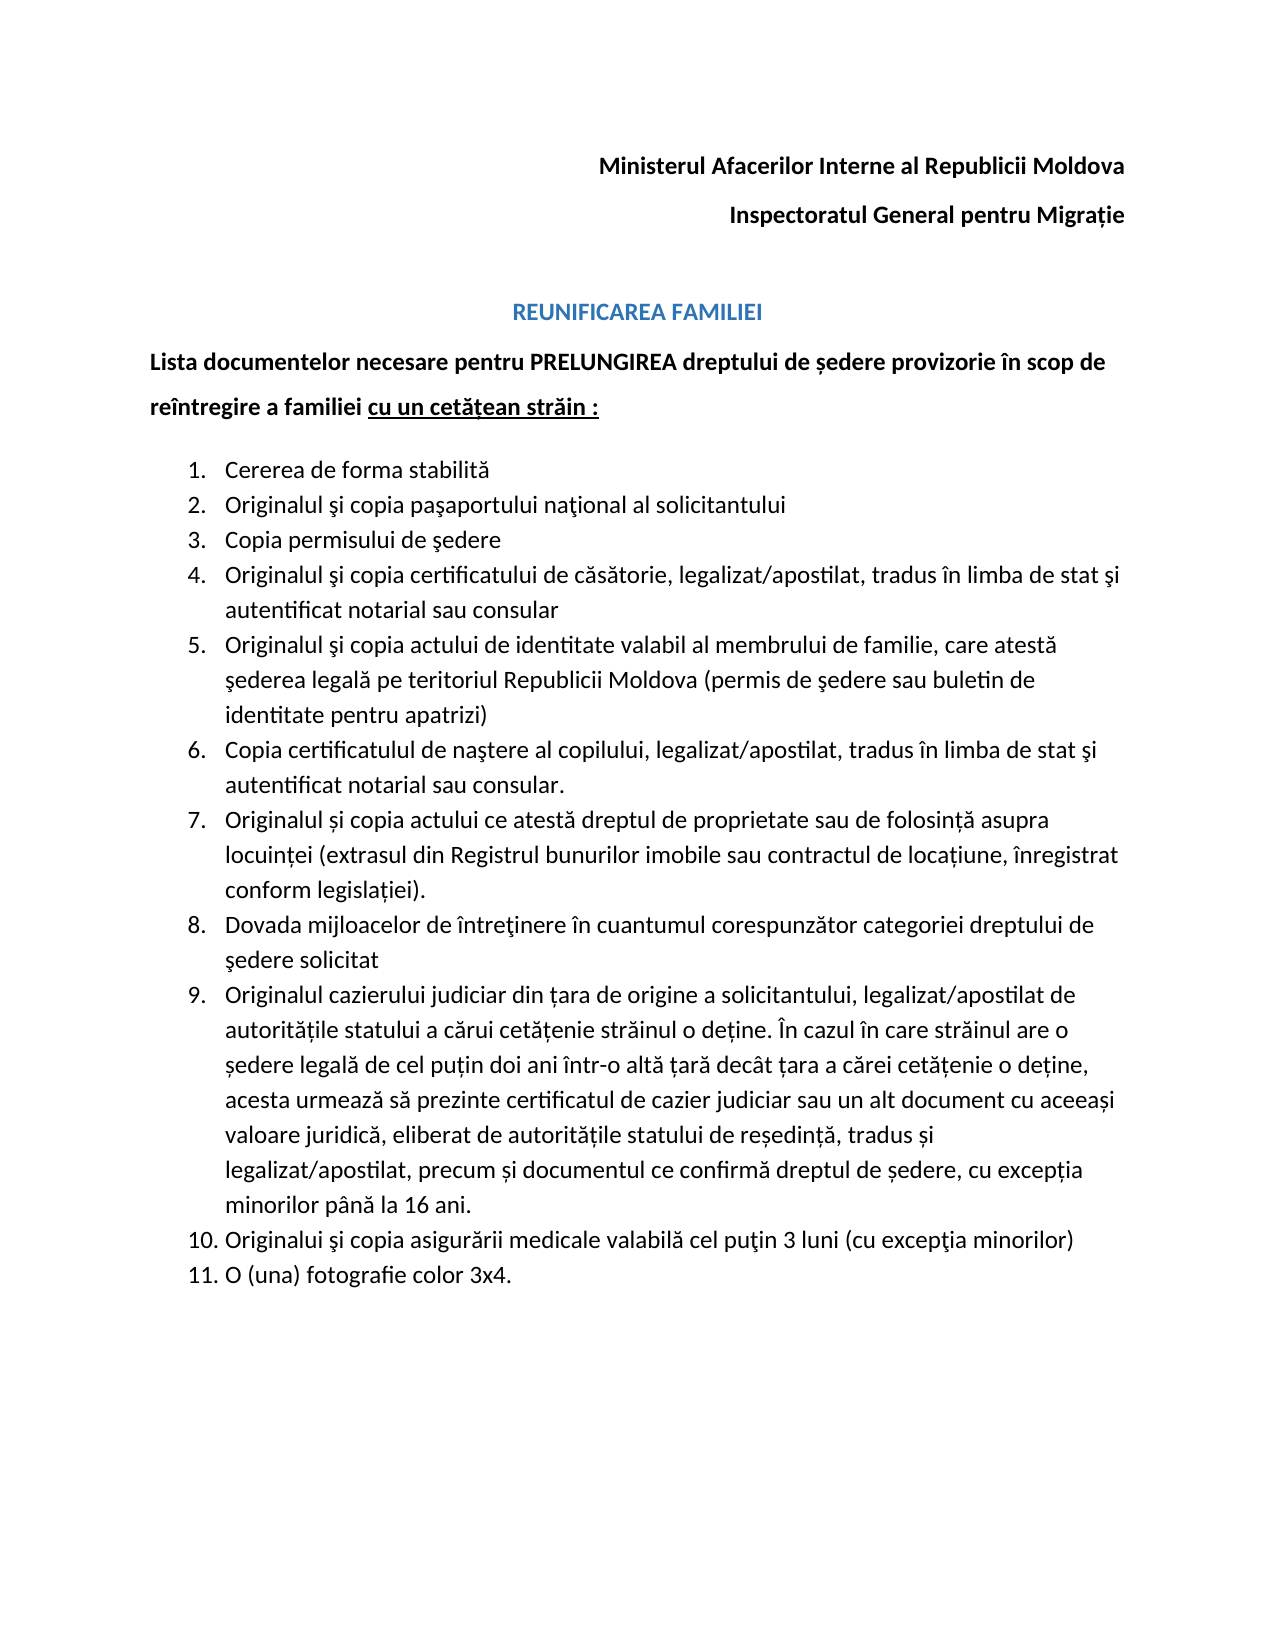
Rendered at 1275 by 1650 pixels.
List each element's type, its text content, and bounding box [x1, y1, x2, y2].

list Copia permisului de şedere [187, 524, 1125, 554]
list Originalul și copia actului ce atestă dreptul de proprietate sau de folosință asupra locuinței (extrasul din Registrul bunurilor imobile sau contractul de locațiune, înregistrat conform legislației). [187, 804, 1125, 904]
text REUNIFICAREA FAMILIEI [150, 296, 1125, 327]
list Originalul cazierului judiciar din țara de origine a solicitantului, legalizat/apostilat de autoritățile statului a cărui cetățenie străinul o deține. În cazul în care străinul are o ședere legală de cel puțin doi ani într-o altă țară decât țara a cărei cetățenie o deține, acesta urmează să prezinte certificatul de cazier judiciar sau un alt document cu aceeași valoare juridică, eliberat de autoritățile statului de reședință, tradus și legalizat/apostilat, precum și documentul ce confirmă dreptul de ședere, cu excepția minorilor până la 16 ani. [187, 979, 1125, 1219]
list Originalul şi copia certificatului de căsătorie, legalizat/apostilat, tradus în limba de stat şi autentificat notarial sau consular [187, 559, 1125, 624]
list Originalui şi copia asigurării medicale valabilă cel puţin 3 luni (cu excepţia minorilor) [187, 1224, 1125, 1254]
text Lista documentelor necesare pentru PRELUNGIREA dreptului de ședere provizorie în scop de reîntregire a familiei cu un cetățean străin : [150, 346, 1125, 422]
list Cererea de forma stabilită [187, 454, 1125, 484]
list Copia certificatulul de naştere al copilului, legalizat/apostilat, tradus în limba de stat şi autentificat notarial sau consular. [187, 734, 1125, 799]
text Ministerul Afacerilor Interne al Republicii Moldova [150, 150, 1125, 181]
list Originalul şi copia paşaportului naţional al solicitantului [187, 489, 1125, 519]
list Dovada mijloacelor de întreţinere în cuantumul corespunzător categoriei dreptului de şedere solicitat [187, 909, 1125, 974]
list O (una) fotografie color 3x4. [187, 1259, 1125, 1289]
list Originalul şi copia actului de identitate valabil al membrului de familie, care atestă şederea legală pe teritoriul Republicii Moldova (permis de şedere sau buletin de identitate pentru apatrizi) [187, 629, 1125, 729]
text Inspectoratul General pentru Migrație [150, 199, 1125, 230]
